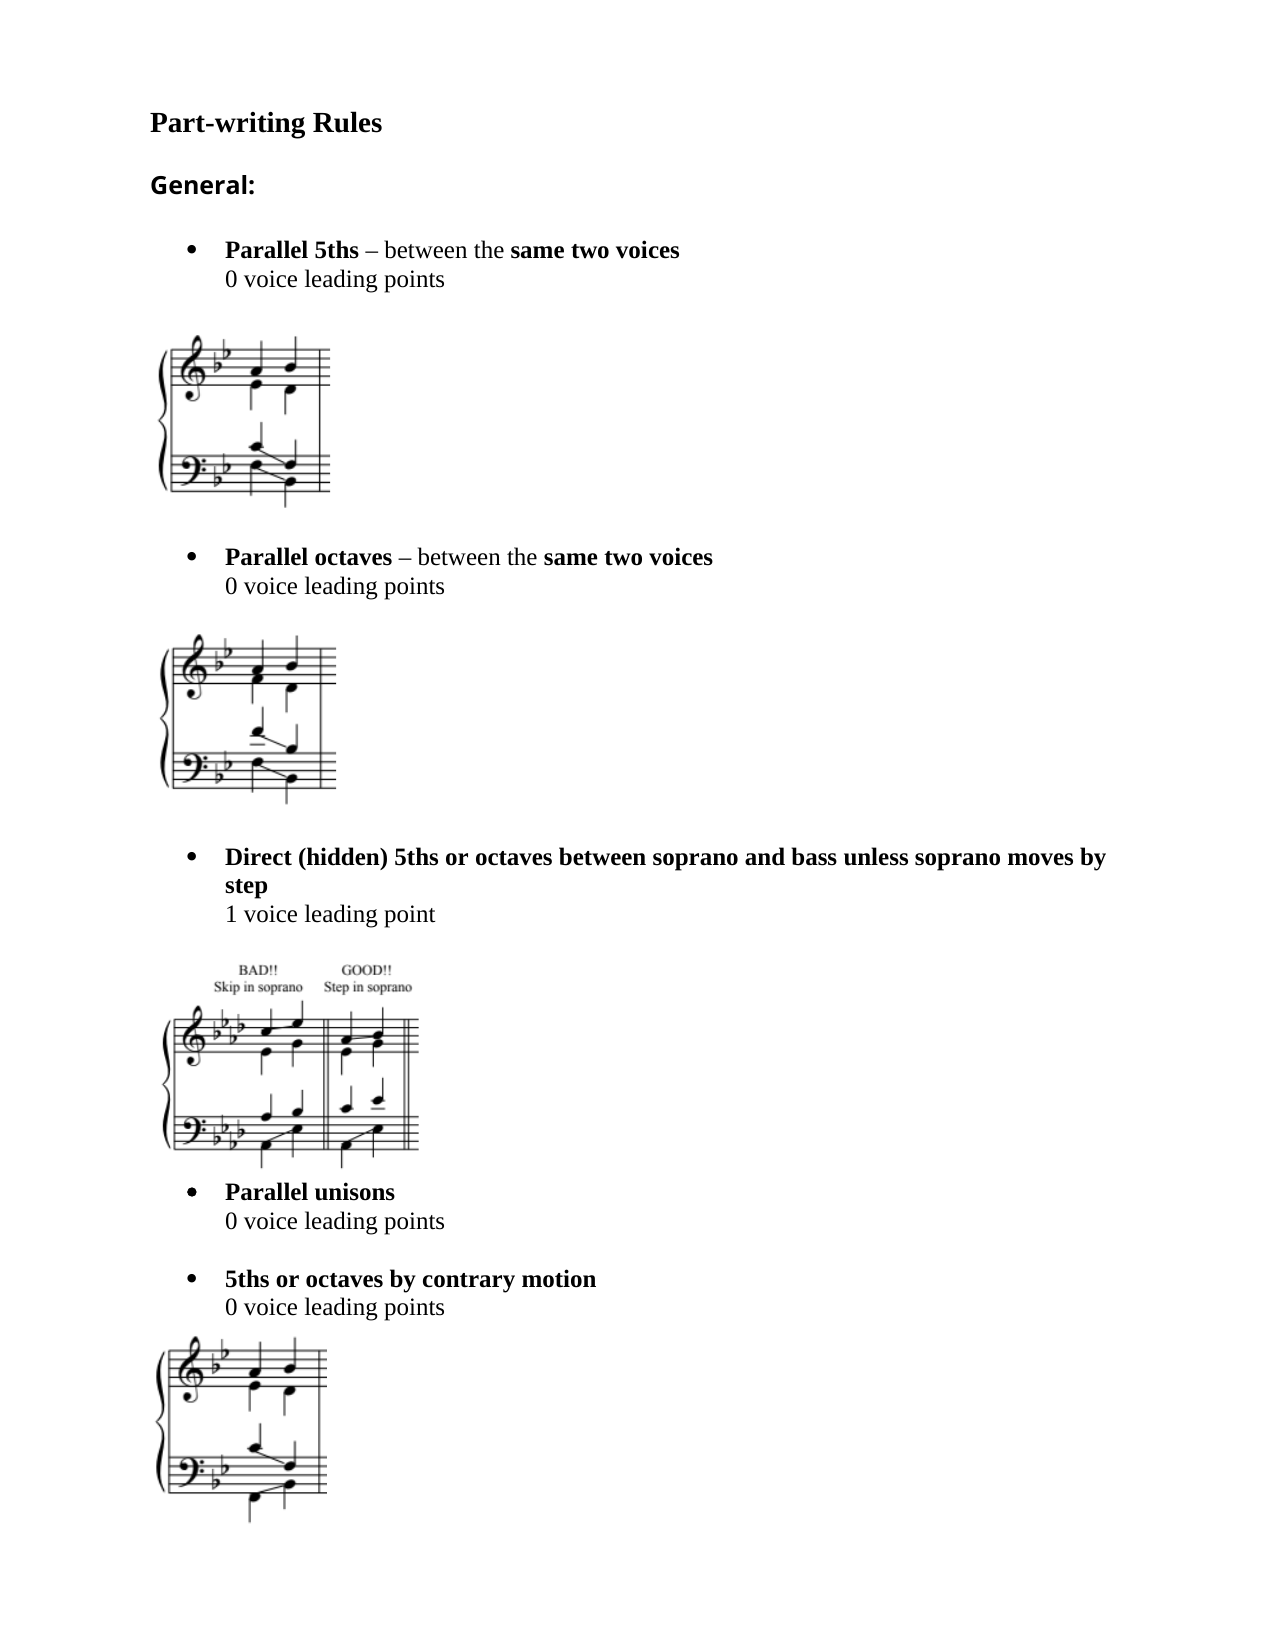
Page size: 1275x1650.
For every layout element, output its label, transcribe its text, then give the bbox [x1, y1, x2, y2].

list 5ths or octaves by contrary motion [187, 1264, 1125, 1292]
list Parallel 5ths – between the same two voices [187, 235, 1125, 264]
list Parallel unisons [187, 1177, 1125, 1206]
list 0 voice leading points [225, 571, 1125, 600]
list 0 voice leading points [225, 264, 1125, 293]
list 1 voice leading point [225, 899, 1125, 928]
text General: [150, 167, 1125, 201]
list Direct (hidden) 5ths or octaves between soprano and bass unless soprano moves by step [187, 842, 1125, 899]
list 0 voice leading points [225, 1292, 1125, 1321]
list Parallel octaves – between the same two voices [187, 542, 1125, 571]
list 0 voice leading points [225, 1206, 1125, 1235]
text Part-writing Rules [150, 105, 1125, 138]
